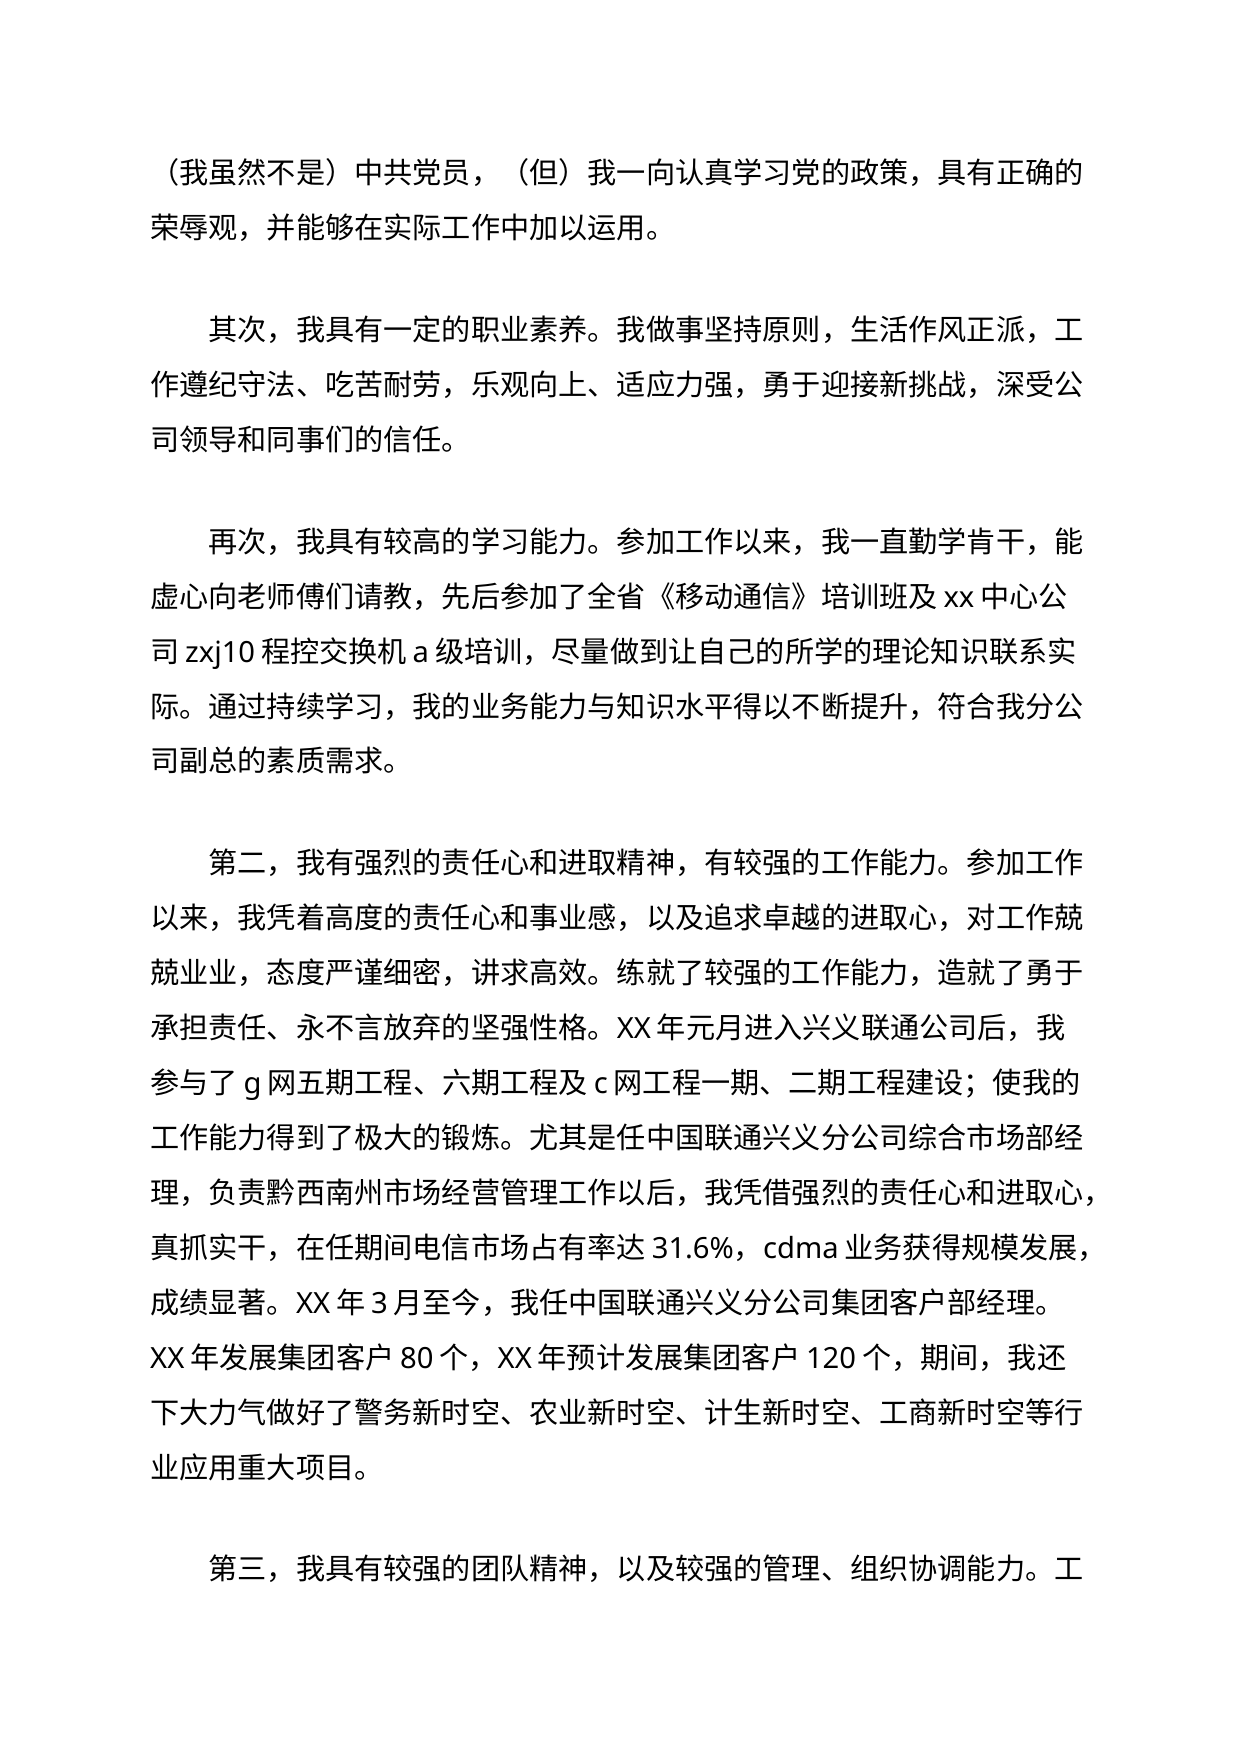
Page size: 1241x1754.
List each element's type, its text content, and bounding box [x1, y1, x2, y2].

text 第二，我有强烈的责任心和进取精神，有较强的工作能力。参加工作以来，我凭着高度的责任心和事业感，以及追求卓越的进取心，对工作兢兢业业，态度严谨细密，讲求高效。练就了较强的工作能力，造就了勇于承担责任、永不言放弃的坚强性格。XX年元月进入兴义联通公司后，我参与了g网五期工程、六期工程及c网工程一期、二期工程建设；使我的工作能力得到了极大的锻炼。尤其是任中国联通兴义分公司综合市场部经理，负责黔西南州市场经营管理工作以后，我凭借强烈的责任心和进取心，真抓实干，在任期间电信市场占有率达31.6%，cdma业务获得规模发展，成绩显著。XX年3月至今，我任中国联通兴义分公司集团客户部经理。XX年发展集团客户80个，XX年预计发展集团客户120个，期间，我还下大力气做好了警务新时空、农业新时空、计生新时空、工商新时空等行业应用重大项目。 [150, 840, 1090, 1486]
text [150, 150, 1090, 247]
text 再次，我具有较高的学习能力。参加工作以来，我一直勤学肯干，能虚心向老师傅们请教，先后参加了全省《移动通信》培训班及xx中心公司zxj10程控交换机a级培训，尽量做到让自己的所学的理论知识联系实际。通过持续学习，我的业务能力与知识水平得以不断提升，符合我分公司副总的素质需求。 [150, 518, 1090, 780]
text 其次，我具有一定的职业素养。我做事坚持原则，生活作风正派，工作遵纪守法、吃苦耐劳，乐观向上、适应力强，勇于迎接新挑战，深受公司领导和同事们的信任。 [150, 307, 1090, 459]
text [150, 1546, 1090, 1588]
